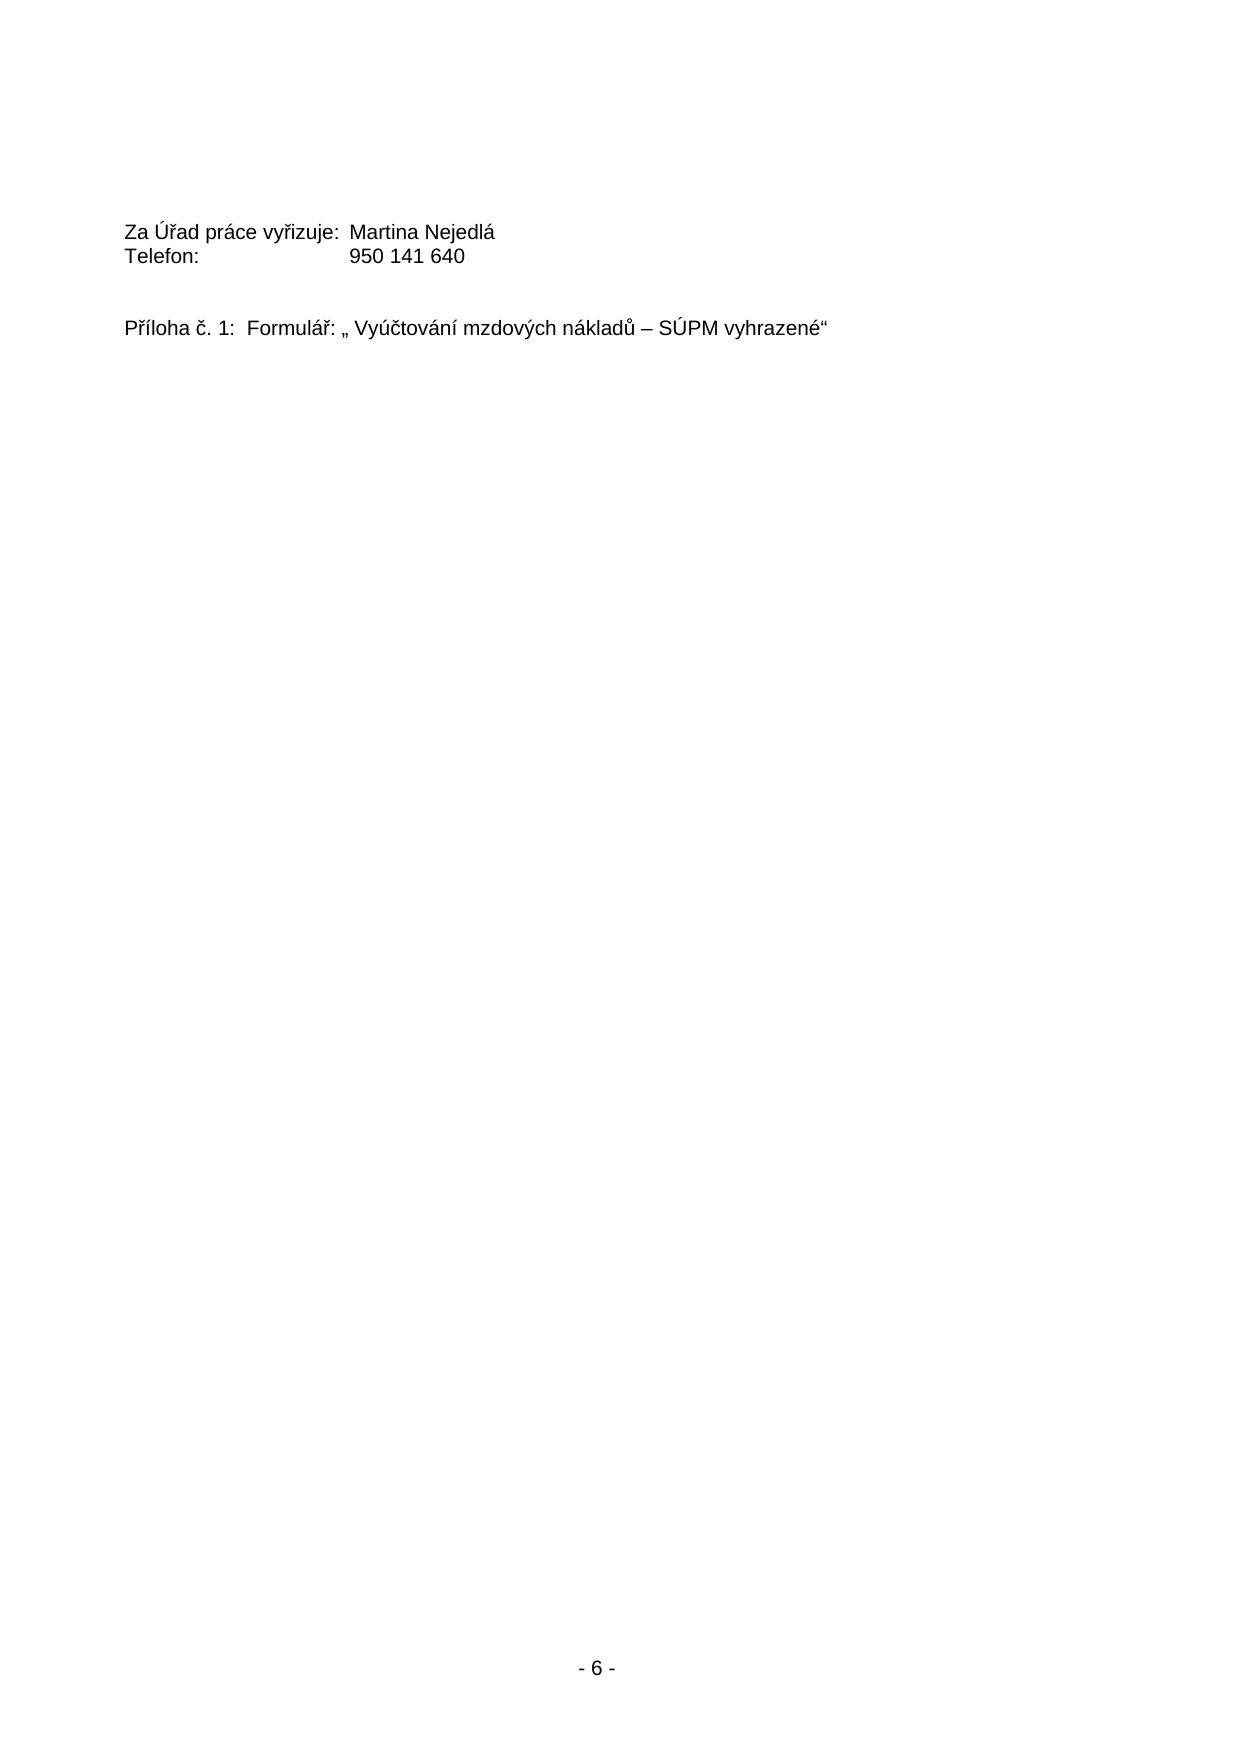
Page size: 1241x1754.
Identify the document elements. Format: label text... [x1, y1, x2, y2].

text Telefon: 950 141 640 [124, 244, 1116, 268]
text Za Úřad práce vyřizuje: Martina Nejedlá [124, 220, 1116, 244]
text Příloha č. 1: Formulář: „ Vyúčtování mzdových nákladů – SÚPM vyhrazené“ [124, 316, 1116, 340]
